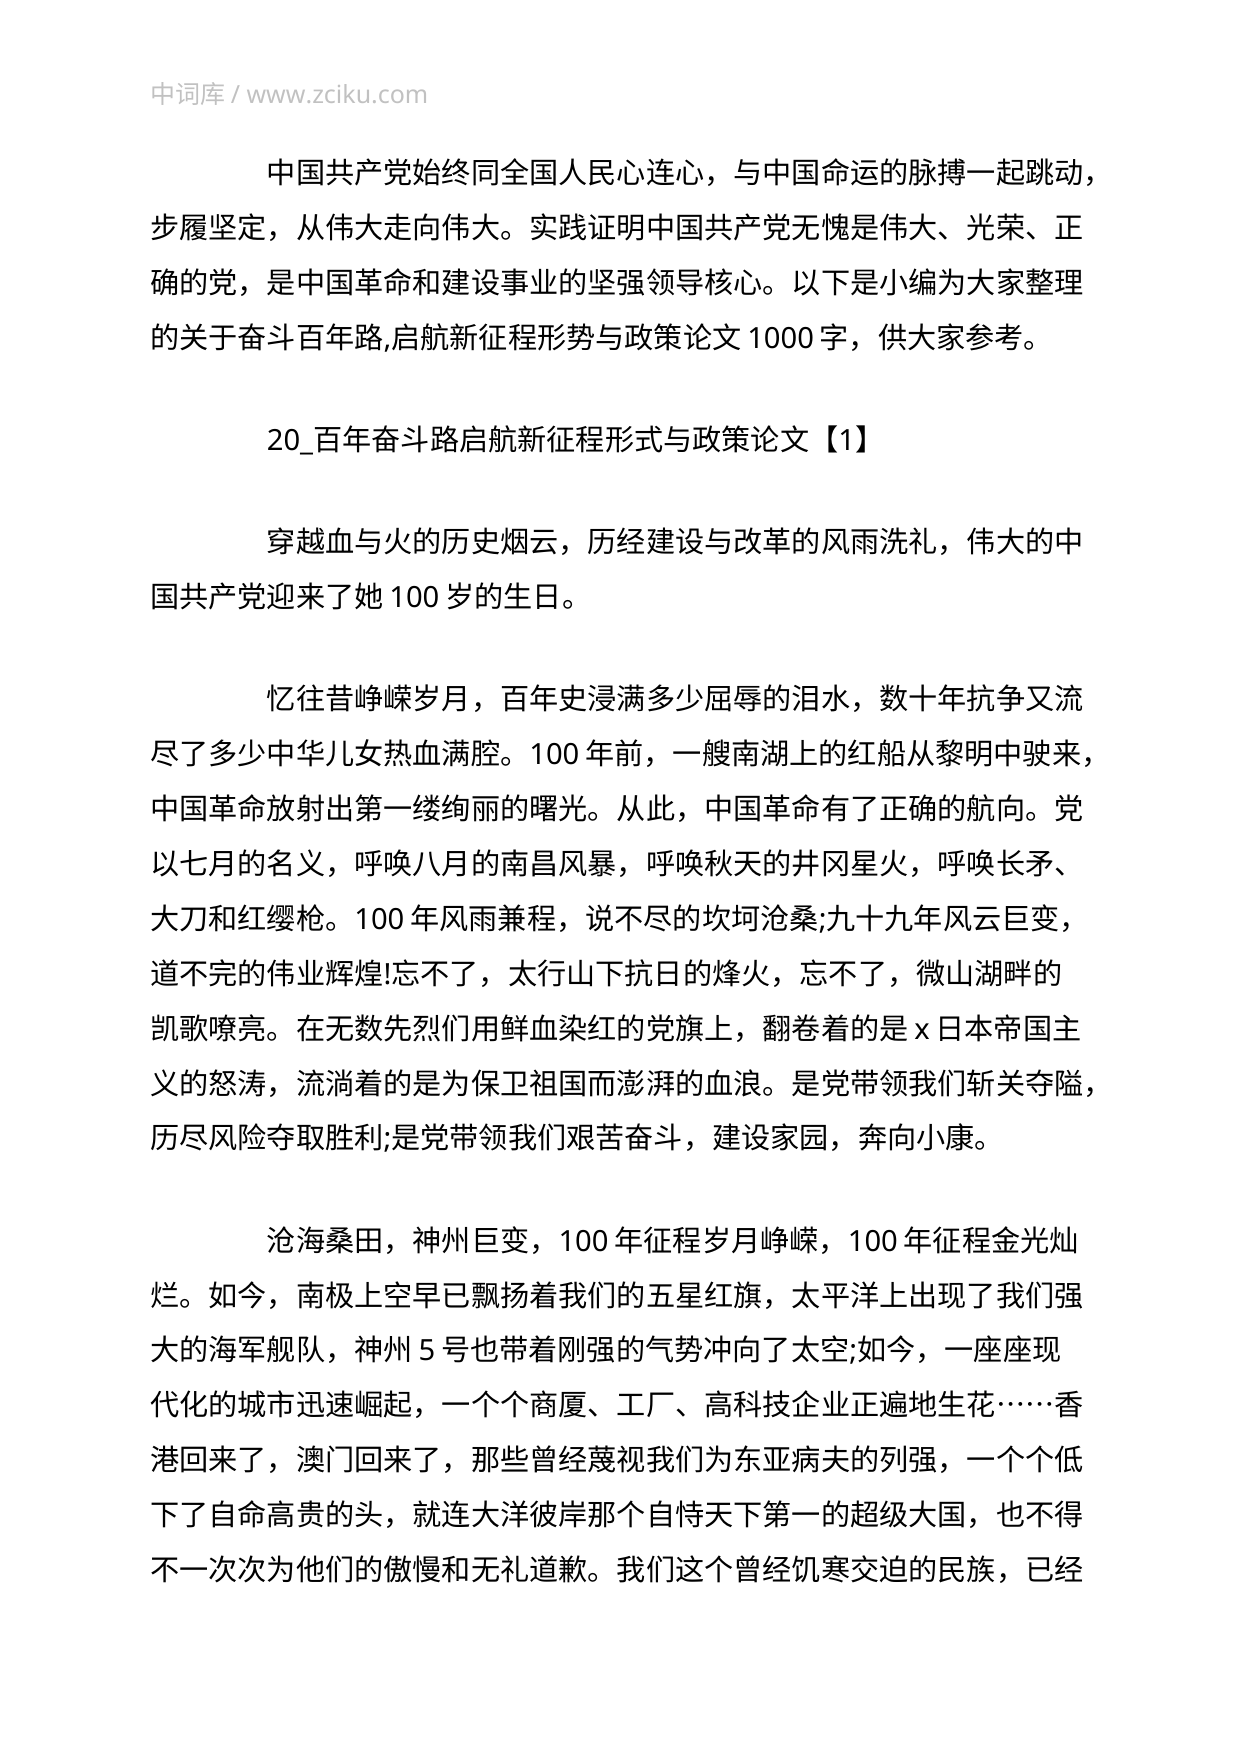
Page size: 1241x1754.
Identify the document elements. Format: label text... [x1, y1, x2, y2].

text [150, 1217, 1090, 1589]
text 穿越血与火的历史烟云，历经建设与改革的风雨洗礼，伟大的中国共产党迎来了她100岁的生日。 [150, 519, 1090, 616]
text 忆往昔峥嵘岁月，百年史浸满多少屈辱的泪水，数十年抗争又流尽了多少中华儿女热血满腔。100年前，一艘南湖上的红船从黎明中驶来，中国革命放射出第一缕绚丽的曙光。从此，中国革命有了正确的航向。党以七月的名义，呼唤八月的南昌风暴，呼唤秋天的井冈星火，呼唤长矛、大刀和红缨枪。100年风雨兼程，说不尽的坎坷沧桑;九十九年风云巨变，道不完的伟业辉煌!忘不了，太行山下抗日的烽火，忘不了，微山湖畔的凯歌嘹亮。在无数先烈们用鲜血染红的党旗上，翻卷着的是x日本帝国主义的怒涛，流淌着的是为保卫祖国而澎湃的血浪。是党带领我们斩关夺隘，历尽风险夺取胜利;是党带领我们艰苦奋斗，建设家园，奔向小康。 [150, 676, 1090, 1157]
text 中国共产党始终同全国人民心连心，与中国命运的脉搏一起跳动，步履坚定，从伟大走向伟大。实践证明中国共产党无愧是伟大、光荣、正确的党，是中国革命和建设事业的坚强领导核心。以下是小编为大家整理的关于奋斗百年路,启航新征程形势与政策论文1000字，供大家参考。 [150, 150, 1090, 357]
text 20_百年奋斗路启航新征程形式与政策论文【1】 [150, 417, 1090, 459]
